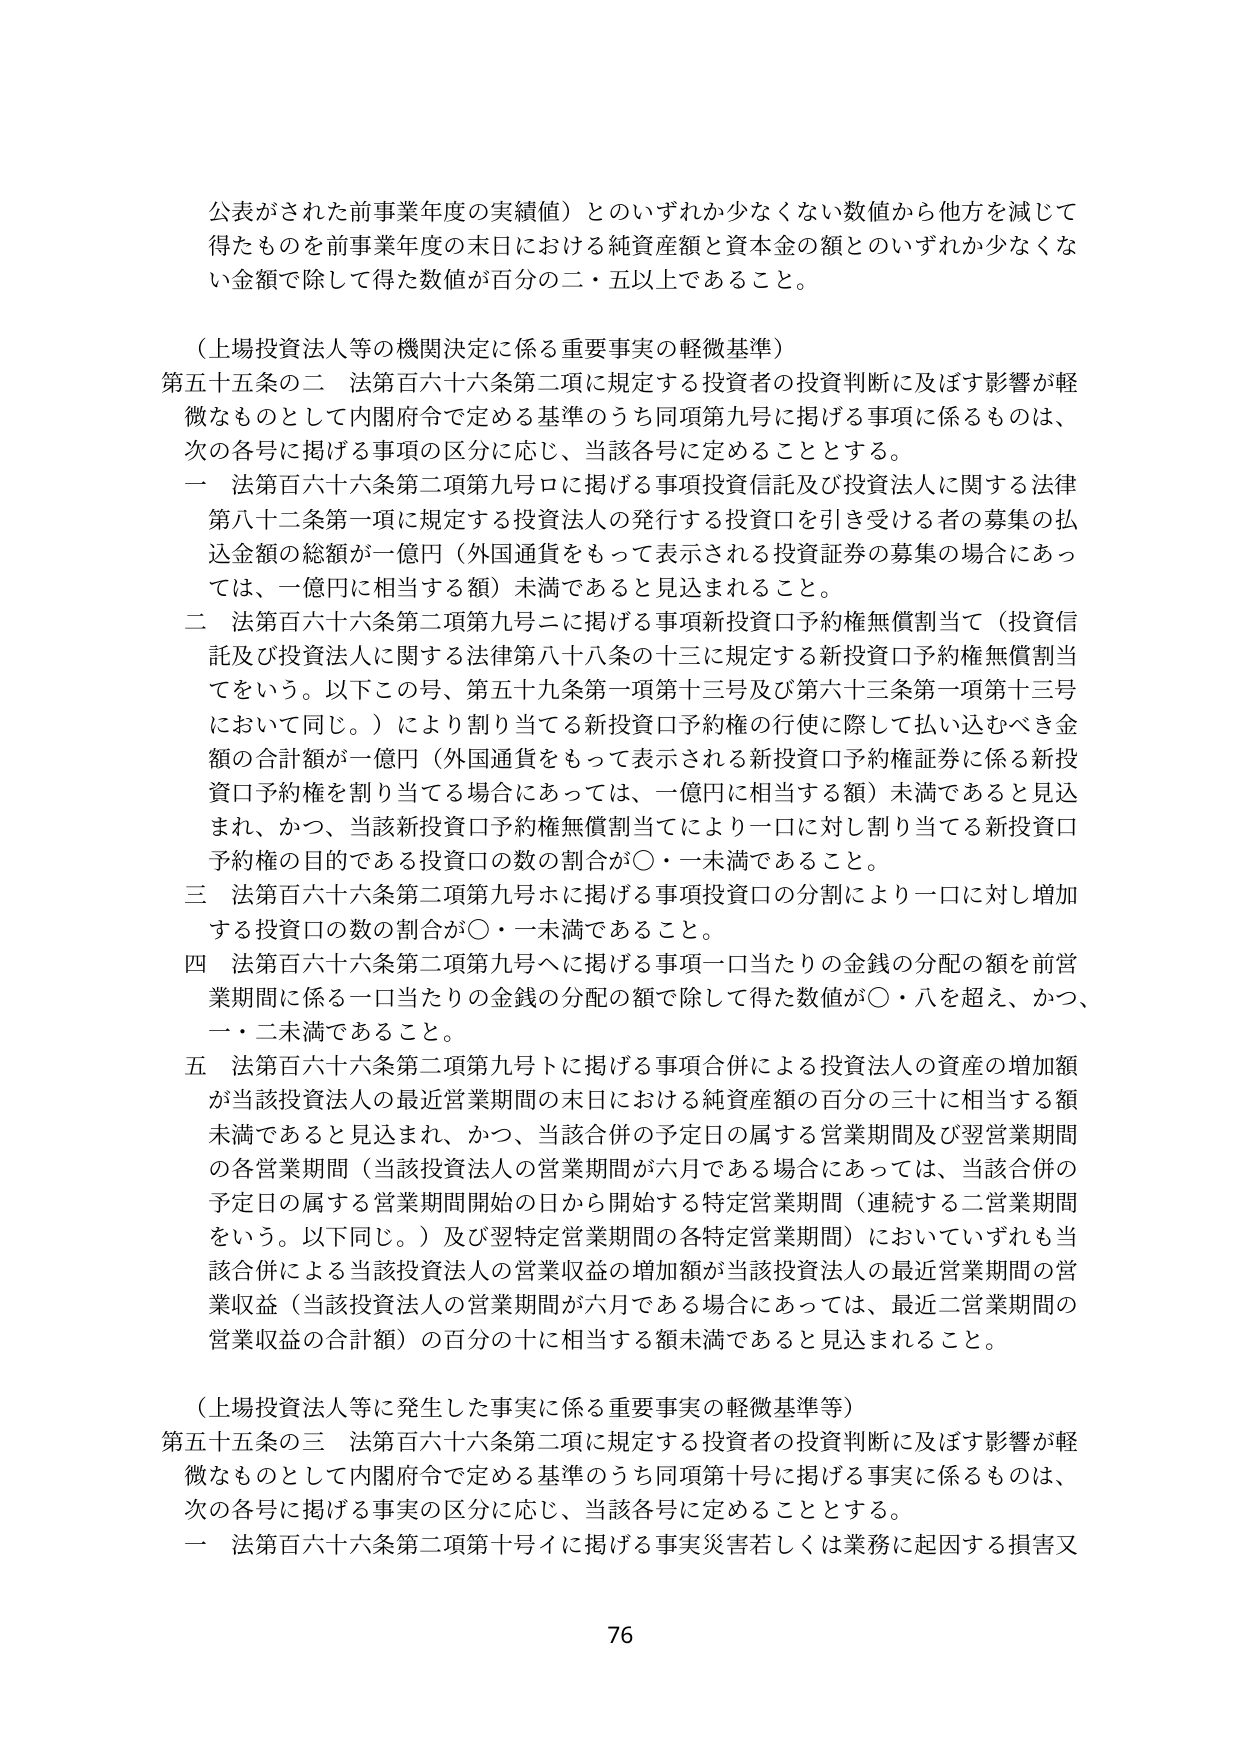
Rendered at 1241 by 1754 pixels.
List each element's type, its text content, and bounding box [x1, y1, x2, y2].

text 三 法第百六十六条第二項第九号ホに掲げる事項投資口の分割により一口に対し増加する投資口の数の割合が〇・一未満であること。 [184, 877, 1079, 945]
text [184, 1526, 1079, 1560]
text （上場投資法人等の機関決定に係る重要事実の軽微基準） [184, 330, 1079, 364]
text 一 法第百六十六条第二項第九号ロに掲げる事項投資信託及び投資法人に関する法律第八十二条第一項に規定する投資法人の発行する投資口を引き受ける者の募集の払込金額の総額が一億円（外国通貨をもって表示される投資証券の募集の場合にあっては、一億円に相当する額）未満であると見込まれること。 [184, 467, 1079, 604]
text 四 法第百六十六条第二項第九号ヘに掲げる事項一口当たりの金銭の分配の額を前営業期間に係る一口当たりの金銭の分配の額で除して得た数値が〇・八を超え、かつ、一・二未満であること。 [184, 945, 1079, 1048]
text 二 法第百六十六条第二項第九号ニに掲げる事項新投資口予約権無償割当て（投資信託及び投資法人に関する法律第八十八条の十三に規定する新投資口予約権無償割当てをいう。以下この号、第五十九条第一項第十三号及び第六十三条第一項第十三号において同じ。）により割り当てる新投資口予約権の行使に際して払い込むべき金額の合計額が一億円（外国通貨をもって表示される新投資口予約権証券に係る新投資口予約権を割り当てる場合にあっては、一億円に相当する額）未満であると見込まれ、かつ、当該新投資口予約権無償割当てにより一口に対し割り当てる新投資口予約権の目的である投資口の数の割合が〇・一未満であること。 [184, 604, 1079, 877]
text 第五十五条の二 法第百六十六条第二項に規定する投資者の投資判断に及ぼす影響が軽微なものとして内閣府令で定める基準のうち同項第九号に掲げる事項に係るものは、次の各号に掲げる事項の区分に応じ、当該各号に定めることとする。 [161, 364, 1079, 467]
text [184, 194, 1079, 296]
text 五 法第百六十六条第二項第九号トに掲げる事項合併による投資法人の資産の増加額が当該投資法人の最近営業期間の末日における純資産額の百分の三十に相当する額未満であると見込まれ、かつ、当該合併の予定日の属する営業期間及び翌営業期間の各営業期間（当該投資法人の営業期間が六月である場合にあっては、当該合併の予定日の属する営業期間開始の日から開始する特定営業期間（連続する二営業期間をいう。以下同じ。）及び翌特定営業期間の各特定営業期間）においていずれも当該合併による当該投資法人の営業収益の増加額が当該投資法人の最近営業期間の営業収益（当該投資法人の営業期間が六月である場合にあっては、最近二営業期間の営業収益の合計額）の百分の十に相当する額未満であると見込まれること。 [184, 1048, 1079, 1355]
text 第五十五条の三 法第百六十六条第二項に規定する投資者の投資判断に及ぼす影響が軽微なものとして内閣府令で定める基準のうち同項第十号に掲げる事実に係るものは、次の各号に掲げる事実の区分に応じ、当該各号に定めることとする。 [161, 1424, 1079, 1526]
text （上場投資法人等に発生した事実に係る重要事実の軽微基準等） [184, 1389, 1079, 1424]
